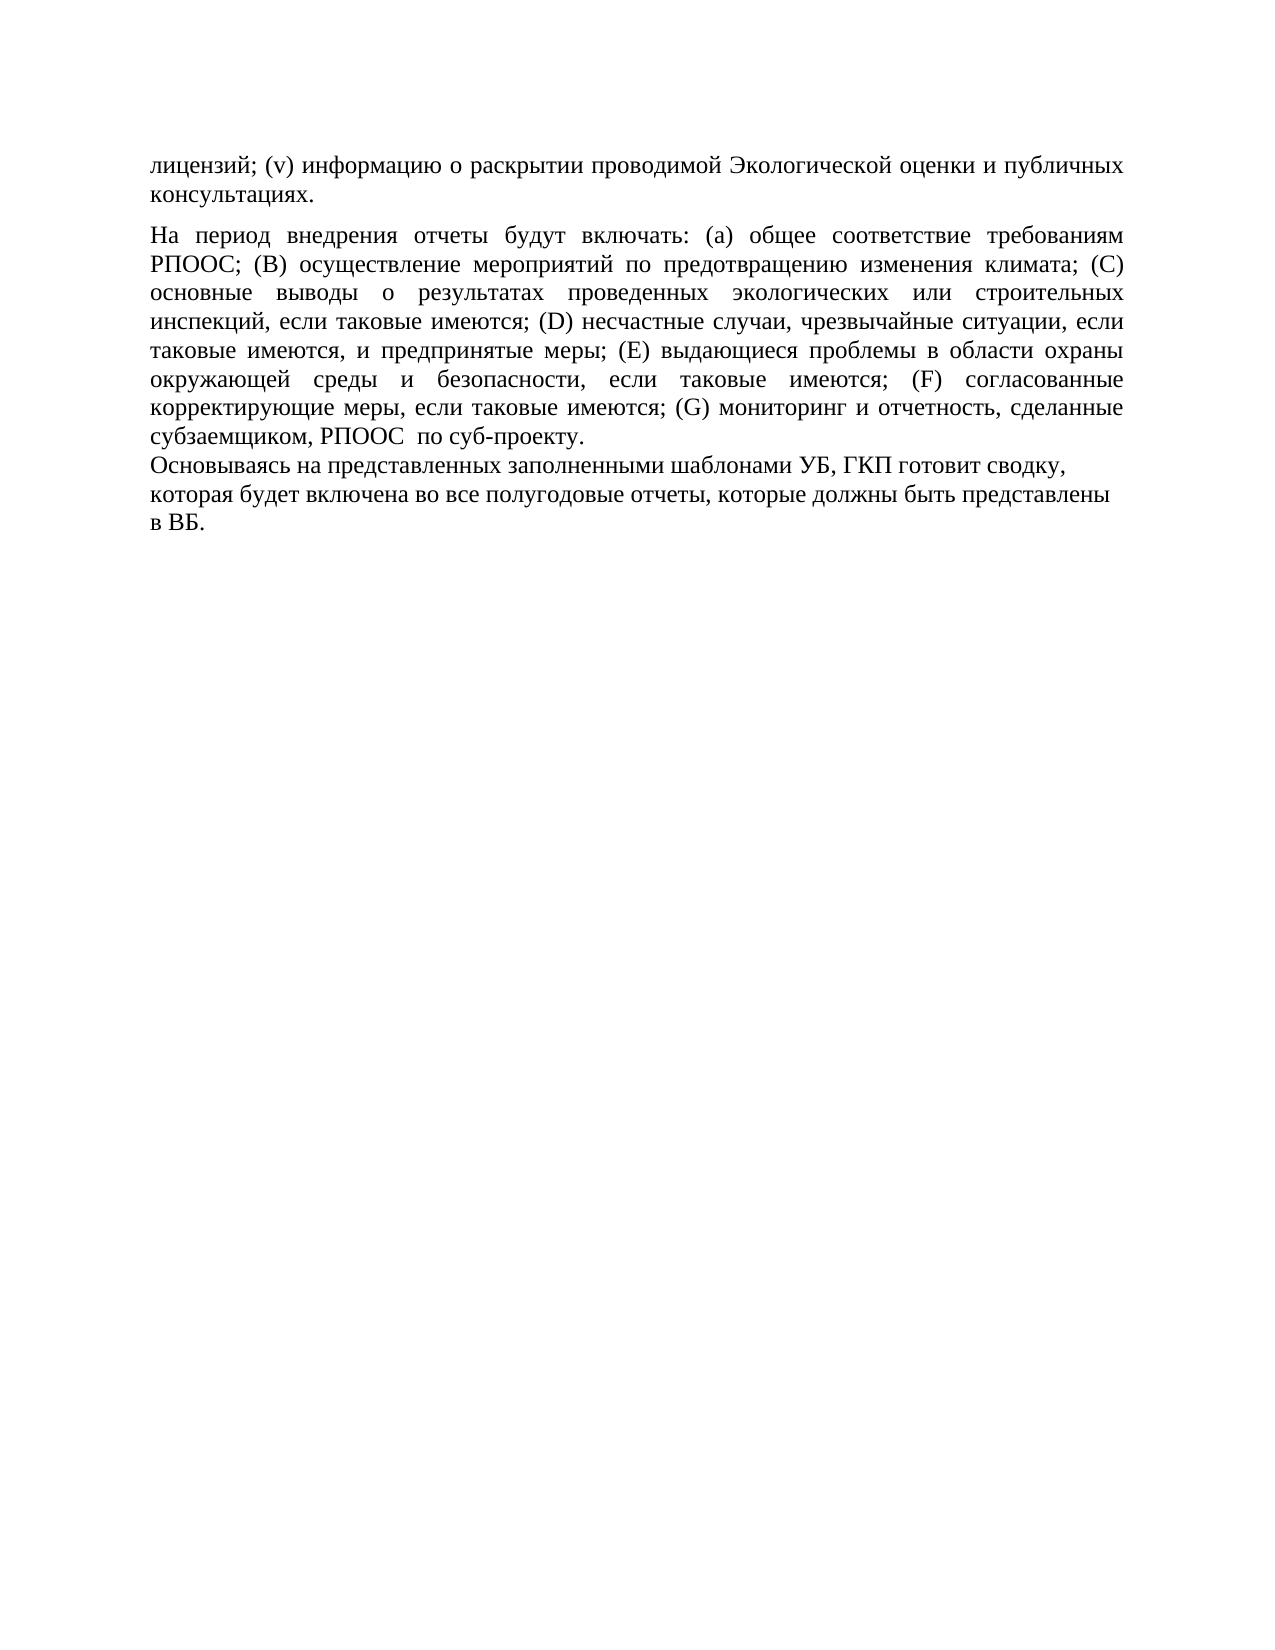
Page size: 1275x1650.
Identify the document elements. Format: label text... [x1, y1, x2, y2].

text На период внедрения отчеты будут включать: (a) общее соответствие требованиям РПООС; (B) осуществление мероприятий по предотвращению изменения климата; (C) основные выводы о результатах проведенных экологических или строительных инспекций, если таковые имеются; (D) несчастные случаи, чрезвычайные ситуации, если таковые имеются, и предпринятые меры; (E) выдающиеся проблемы в области охраны окружающей среды и безопасности, если таковые имеются; (F) согласованные корректирующие меры, если таковые имеются; (G) мониторинг и отчетность, сделанные субзаемщиком, РПООС по суб-проекту. [150, 220, 1125, 450]
text Основываясь на представленных заполненными шаблонами УБ, ГКП готовит сводку, которая будет включена во все полугодовые отчеты, которые должны быть представлены в ВБ. [150, 450, 1125, 536]
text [150, 150, 1125, 207]
